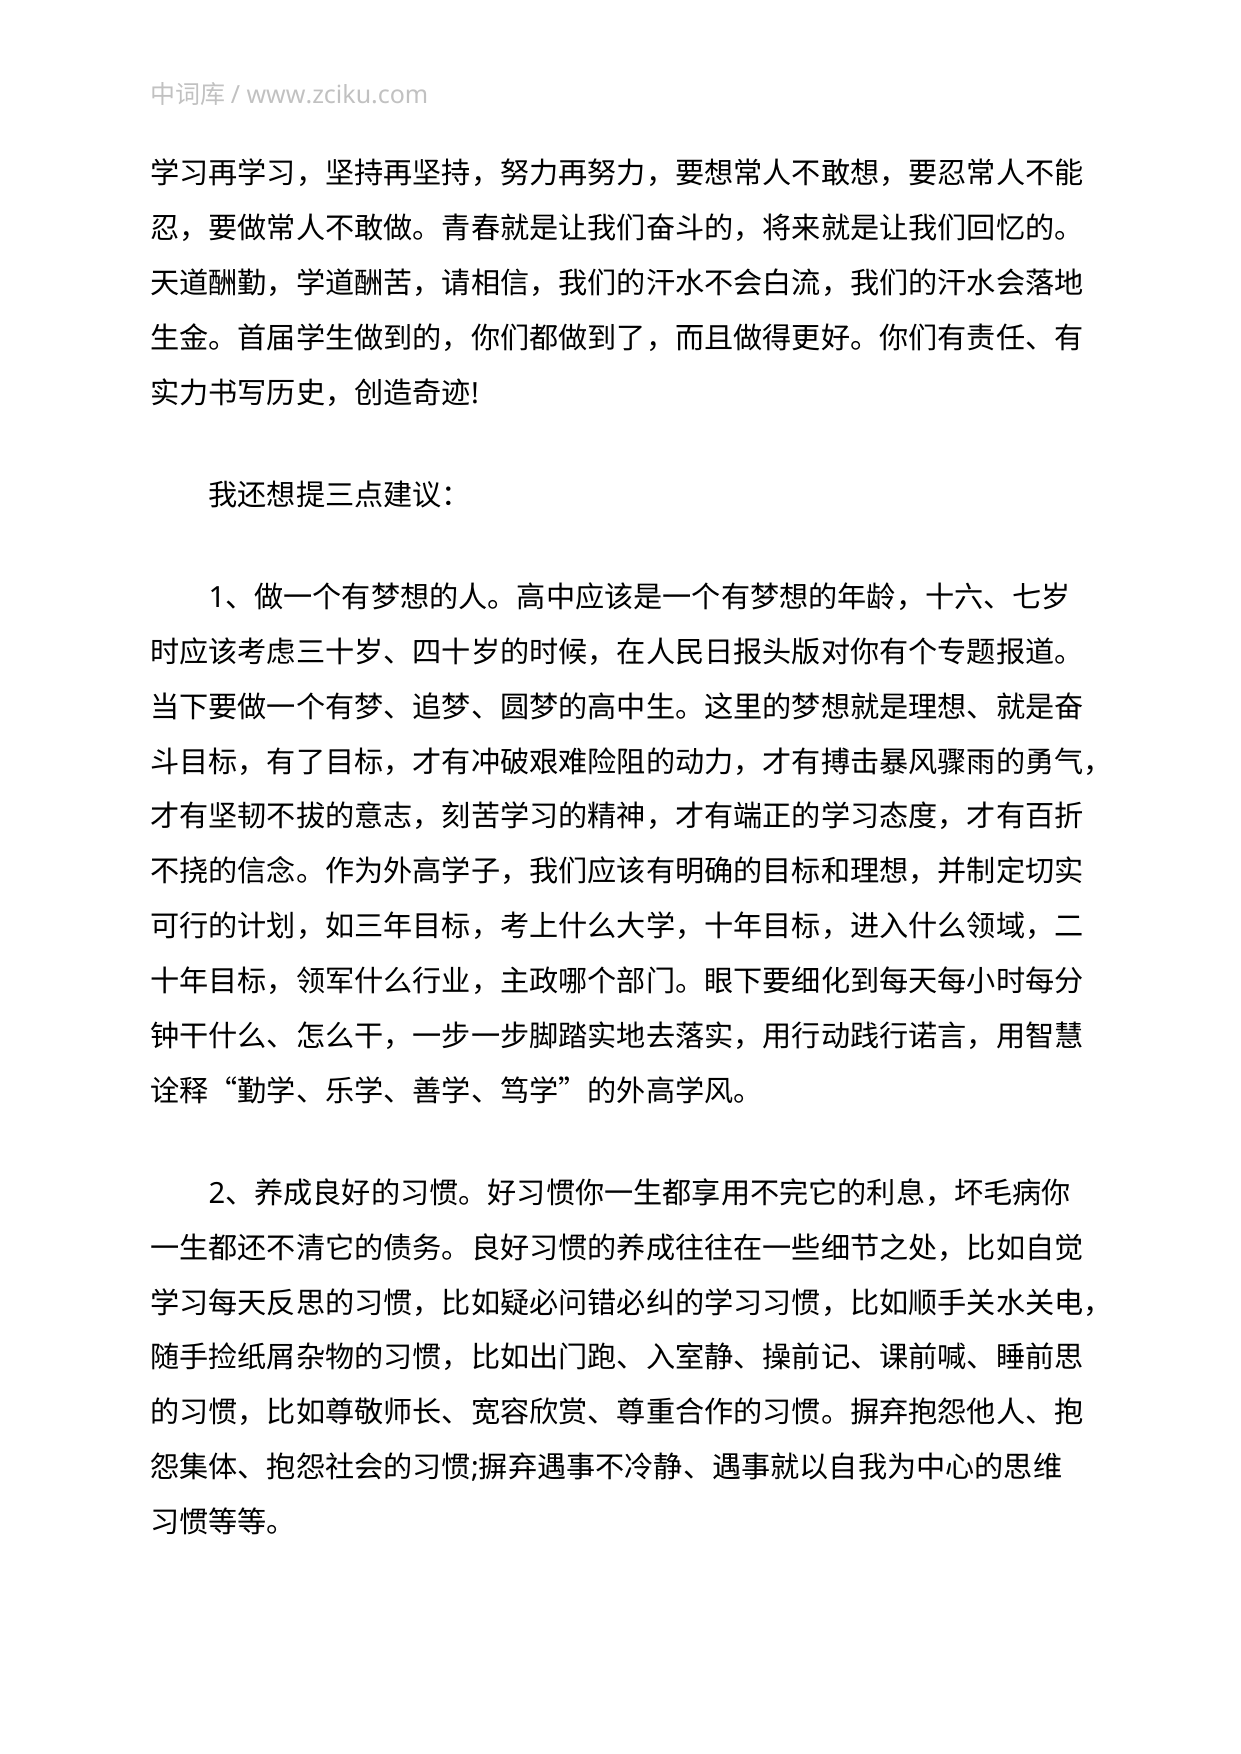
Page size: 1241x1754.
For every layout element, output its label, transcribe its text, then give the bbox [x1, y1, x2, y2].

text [150, 150, 1090, 412]
text 我还想提三点建议： [150, 472, 1090, 514]
text 1、做一个有梦想的人。高中应该是一个有梦想的年龄，十六、七岁时应该考虑三十岁、四十岁的时候，在人民日报头版对你有个专题报道。当下要做一个有梦、追梦、圆梦的高中生。这里的梦想就是理想、就是奋斗目标，有了目标，才有冲破艰难险阻的动力，才有搏击暴风骤雨的勇气，才有坚韧不拔的意志，刻苦学习的精神，才有端正的学习态度，才有百折不挠的信念。作为外高学子，我们应该有明确的目标和理想，并制定切实可行的计划，如三年目标，考上什么大学，十年目标，进入什么领域，二十年目标，领军什么行业，主政哪个部门。眼下要细化到每天每小时每分钟干什么、怎么干，一步一步脚踏实地去落实，用行动践行诺言，用智慧诠释“勤学、乐学、善学、笃学”的外高学风。 [150, 573, 1090, 1110]
text 2、养成良好的习惯。好习惯你一生都享用不完它的利息，坏毛病你一生都还不清它的债务。良好习惯的养成往往在一些细节之处，比如自觉学习每天反思的习惯，比如疑必问错必纠的学习习惯，比如顺手关水关电，随手捡纸屑杂物的习惯，比如出门跑、入室静、操前记、课前喊、睡前思的习惯，比如尊敬师长、宽容欣赏、尊重合作的习惯。摒弃抱怨他人、抱怨集体、抱怨社会的习惯;摒弃遇事不冷静、遇事就以自我为中心的思维习惯等等。 [150, 1169, 1090, 1541]
